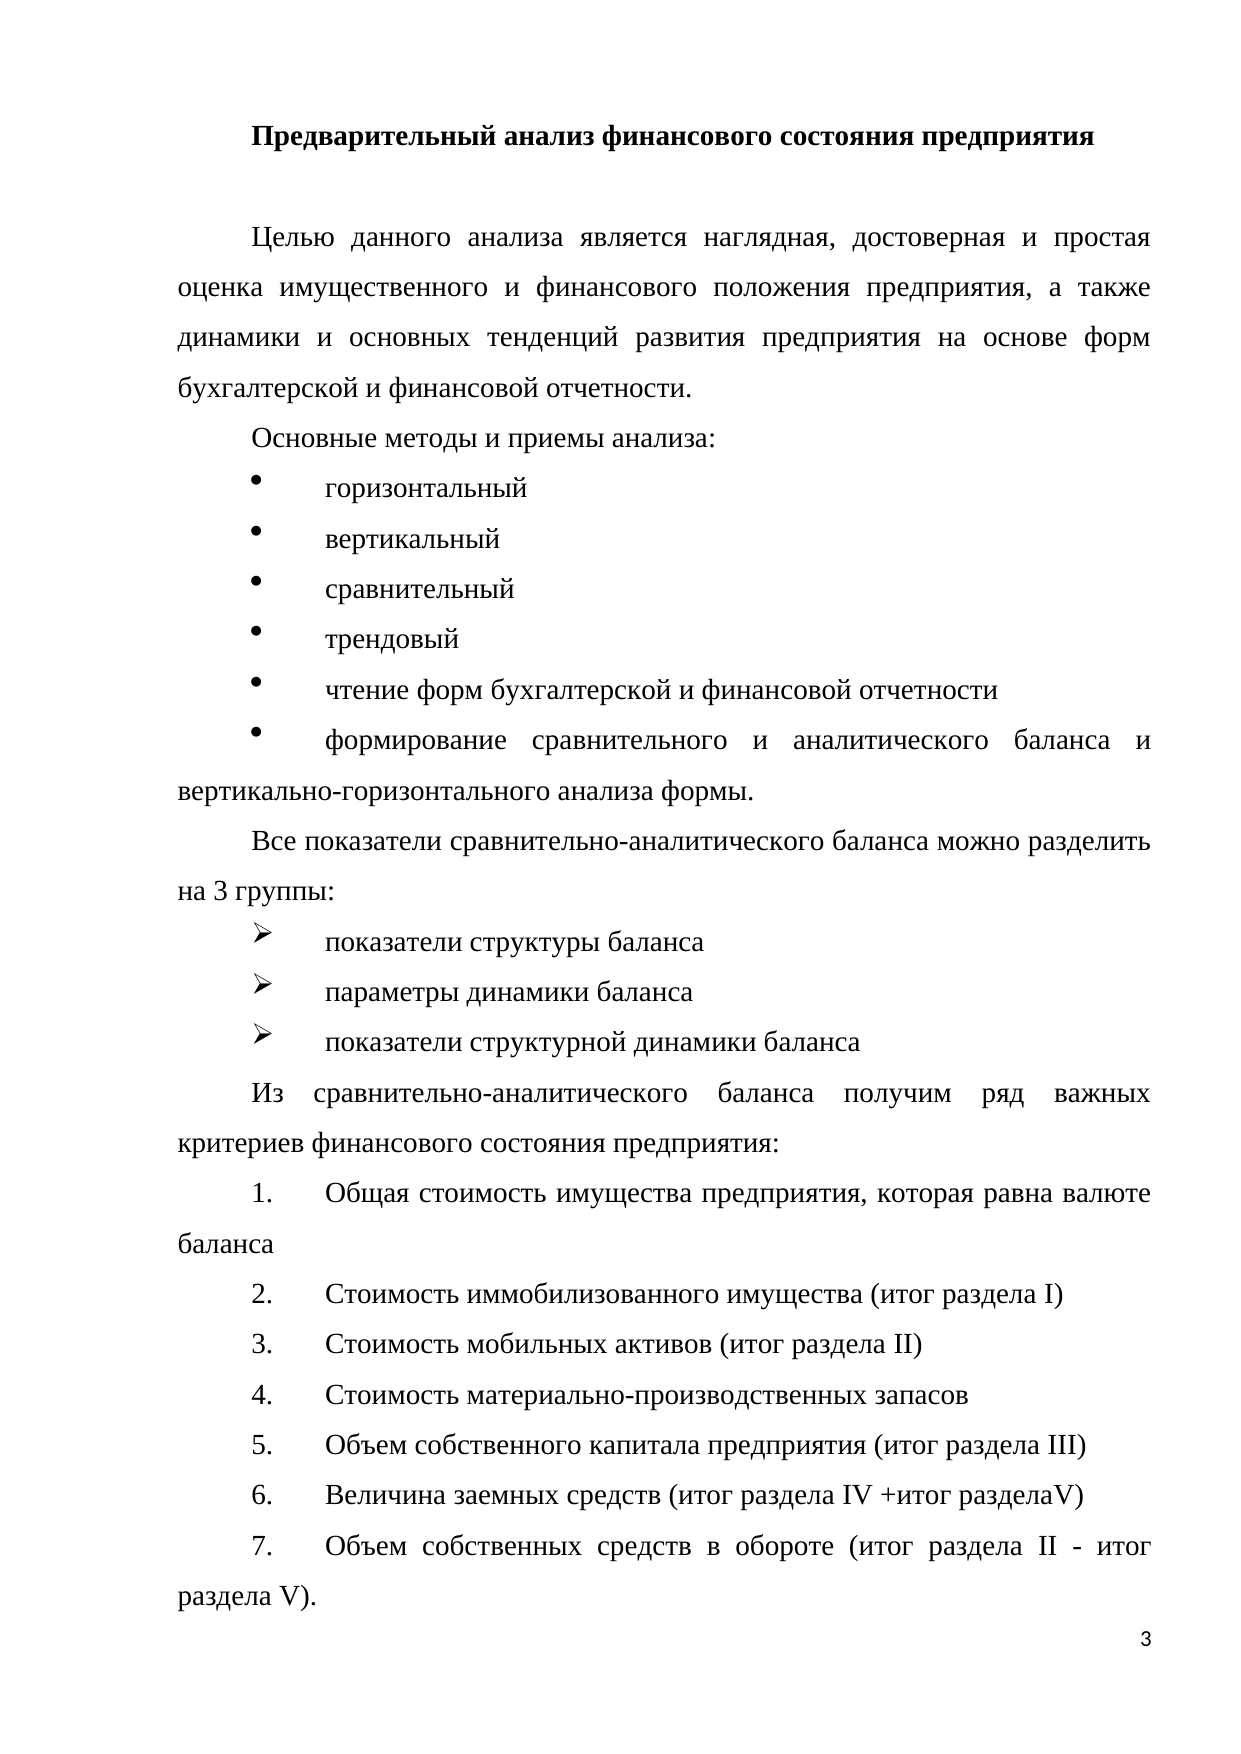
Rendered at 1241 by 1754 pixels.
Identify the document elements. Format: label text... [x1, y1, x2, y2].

list Все показатели сравнительно-аналитического баланса можно разделить на 3 группы: [177, 823, 1152, 907]
list Стоимость мобильных активов (итог раздела II) [177, 1327, 1152, 1360]
list Объем собственных средств в обороте (итог раздела II - итог раздела V). [177, 1528, 1152, 1612]
list Объем собственного капитала предприятия (итог раздела III) [177, 1427, 1152, 1461]
list Стоимость материально-производственных запасов [177, 1377, 1152, 1410]
text Основные методы и приемы анализа: [177, 420, 1152, 453]
list вертикальный [177, 521, 1152, 554]
list показатели структуры баланса [177, 924, 1152, 957]
list сравнительный [177, 571, 1152, 605]
list чтение форм бухгалтерской и финансовой отчетности [177, 672, 1152, 706]
list показатели структурной динамики баланса [177, 1024, 1152, 1058]
list Стоимость иммобилизованного имущества (итог раздела I) [177, 1276, 1152, 1310]
list Из сравнительно-аналитического баланса получим ряд важных критериев финансового состояния предприятия: [177, 1075, 1152, 1159]
list трендовый [177, 622, 1152, 655]
list горизонтальный [177, 470, 1152, 504]
list параметры динамики баланса [177, 974, 1152, 1008]
list формирование сравнительного и аналитического баланса и вертикально-горизонтального анализа формы. [177, 722, 1152, 806]
list Общая стоимость имущества предприятия, которая равна валюте баланса [177, 1176, 1152, 1259]
list Величина заемных средств (итог раздела IV +итог разделаV) [177, 1477, 1152, 1511]
text Целью данного анализа является наглядная, достоверная и простая оценка имущественного и финансового положения предприятия, а также динамики и основных тенденций развития предприятия на основе форм бухгалтерской и финансовой отчетности. [177, 219, 1152, 403]
text Предварительный анализ финансового состояния предприятия [177, 118, 1152, 152]
